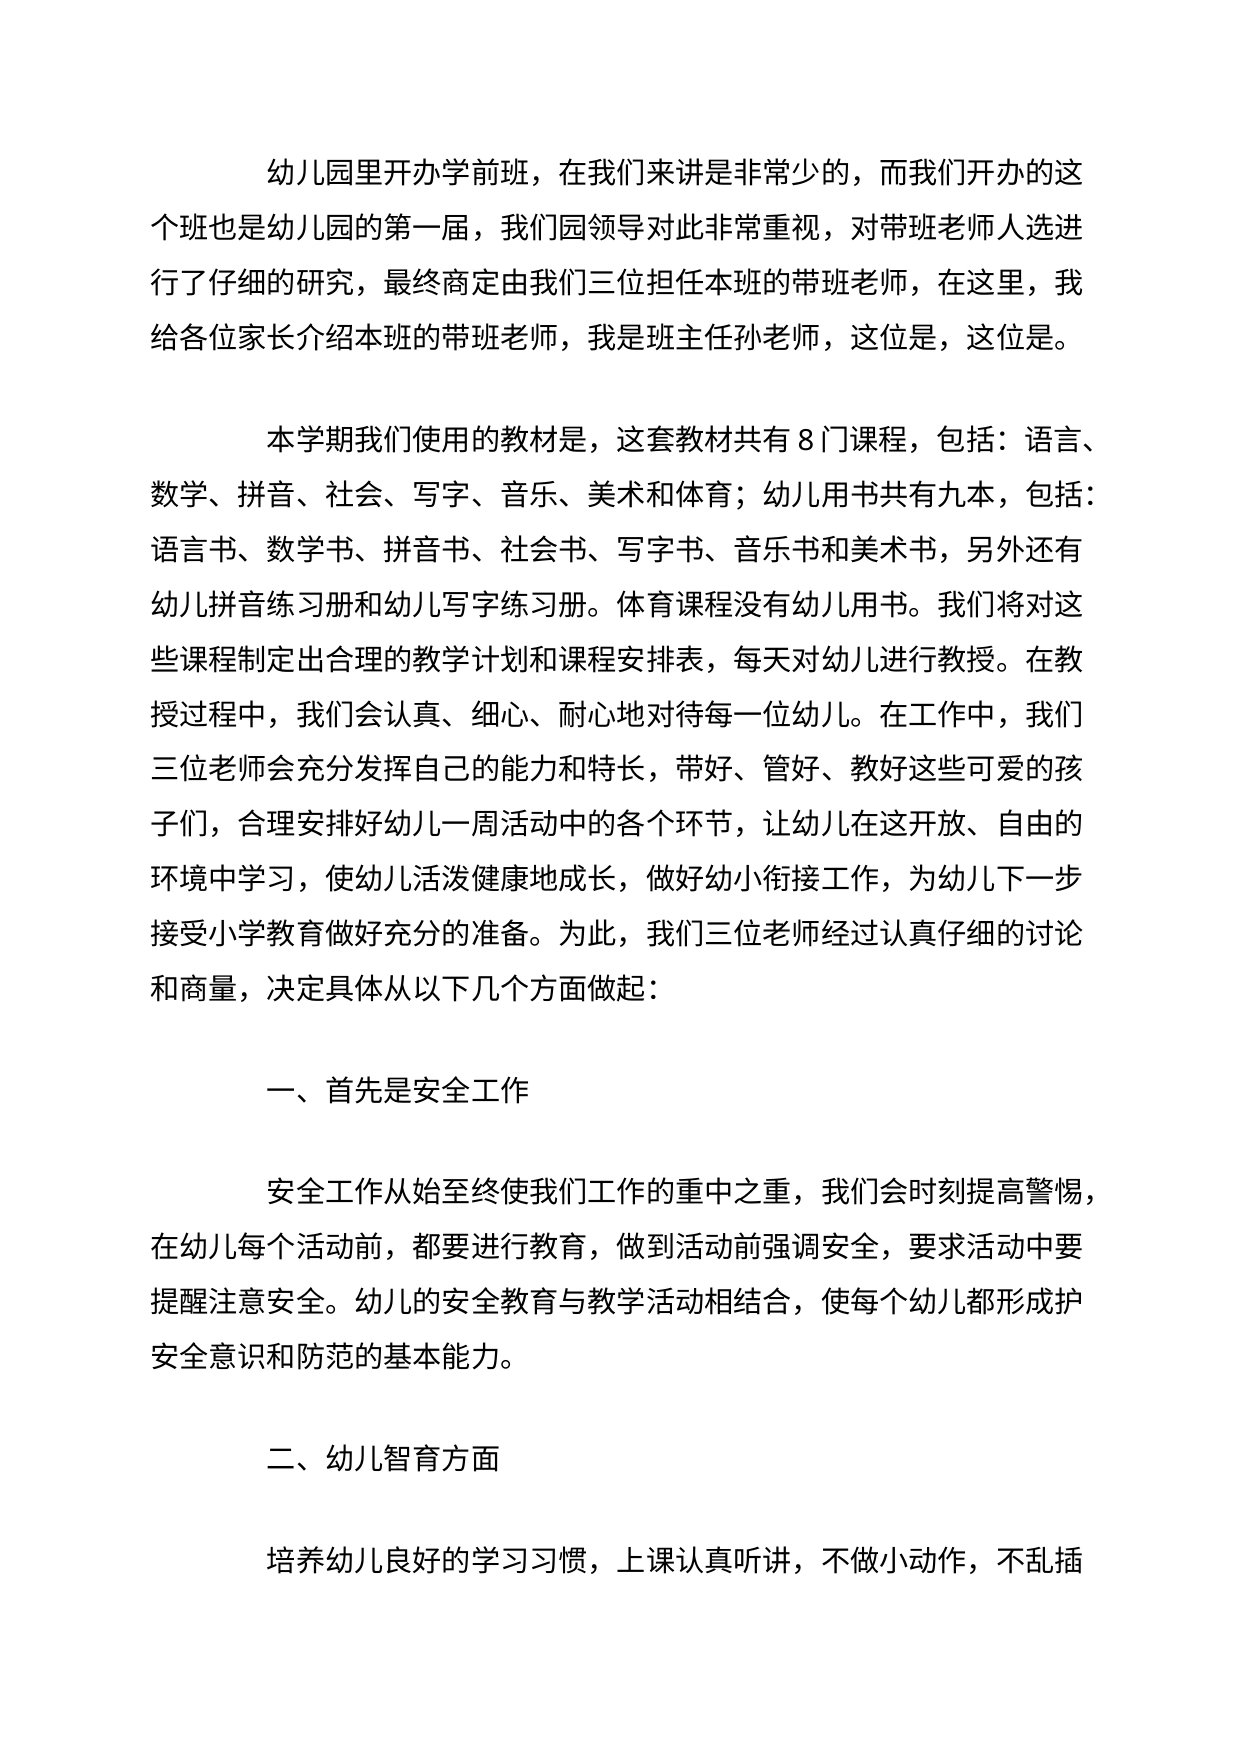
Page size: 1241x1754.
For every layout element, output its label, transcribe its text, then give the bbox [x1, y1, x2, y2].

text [150, 1537, 1090, 1579]
text 二、幼儿智育方面 [150, 1436, 1090, 1478]
text 一、首先是安全工作 [150, 1067, 1090, 1109]
text 安全工作从始至终使我们工作的重中之重，我们会时刻提高警惕，在幼儿每个活动前，都要进行教育，做到活动前强调安全，要求活动中要提醒注意安全。幼儿的安全教育与教学活动相结合，使每个幼儿都形成护安全意识和防范的基本能力。 [150, 1169, 1090, 1376]
text 幼儿园里开办学前班，在我们来讲是非常少的，而我们开办的这个班也是幼儿园的第一届，我们园领导对此非常重视，对带班老师人选进行了仔细的研究，最终商定由我们三位担任本班的带班老师，在这里，我给各位家长介绍本班的带班老师，我是班主任孙老师，这位是，这位是。 [150, 150, 1090, 357]
text 本学期我们使用的教材是，这套教材共有8门课程，包括：语言、数学、拼音、社会、写字、音乐、美术和体育；幼儿用书共有九本，包括：语言书、数学书、拼音书、社会书、写字书、音乐书和美术书，另外还有幼儿拼音练习册和幼儿写字练习册。体育课程没有幼儿用书。我们将对这些课程制定出合理的教学计划和课程安排表，每天对幼儿进行教授。在教授过程中，我们会认真、细心、耐心地对待每一位幼儿。在工作中，我们三位老师会充分发挥自己的能力和特长，带好、管好、教好这些可爱的孩子们，合理安排好幼儿一周活动中的各个环节，让幼儿在这开放、自由的环境中学习，使幼儿活泼健康地成长，做好幼小衔接工作，为幼儿下一步接受小学教育做好充分的准备。为此，我们三位老师经过认真仔细的讨论和商量，决定具体从以下几个方面做起： [150, 416, 1090, 1008]
